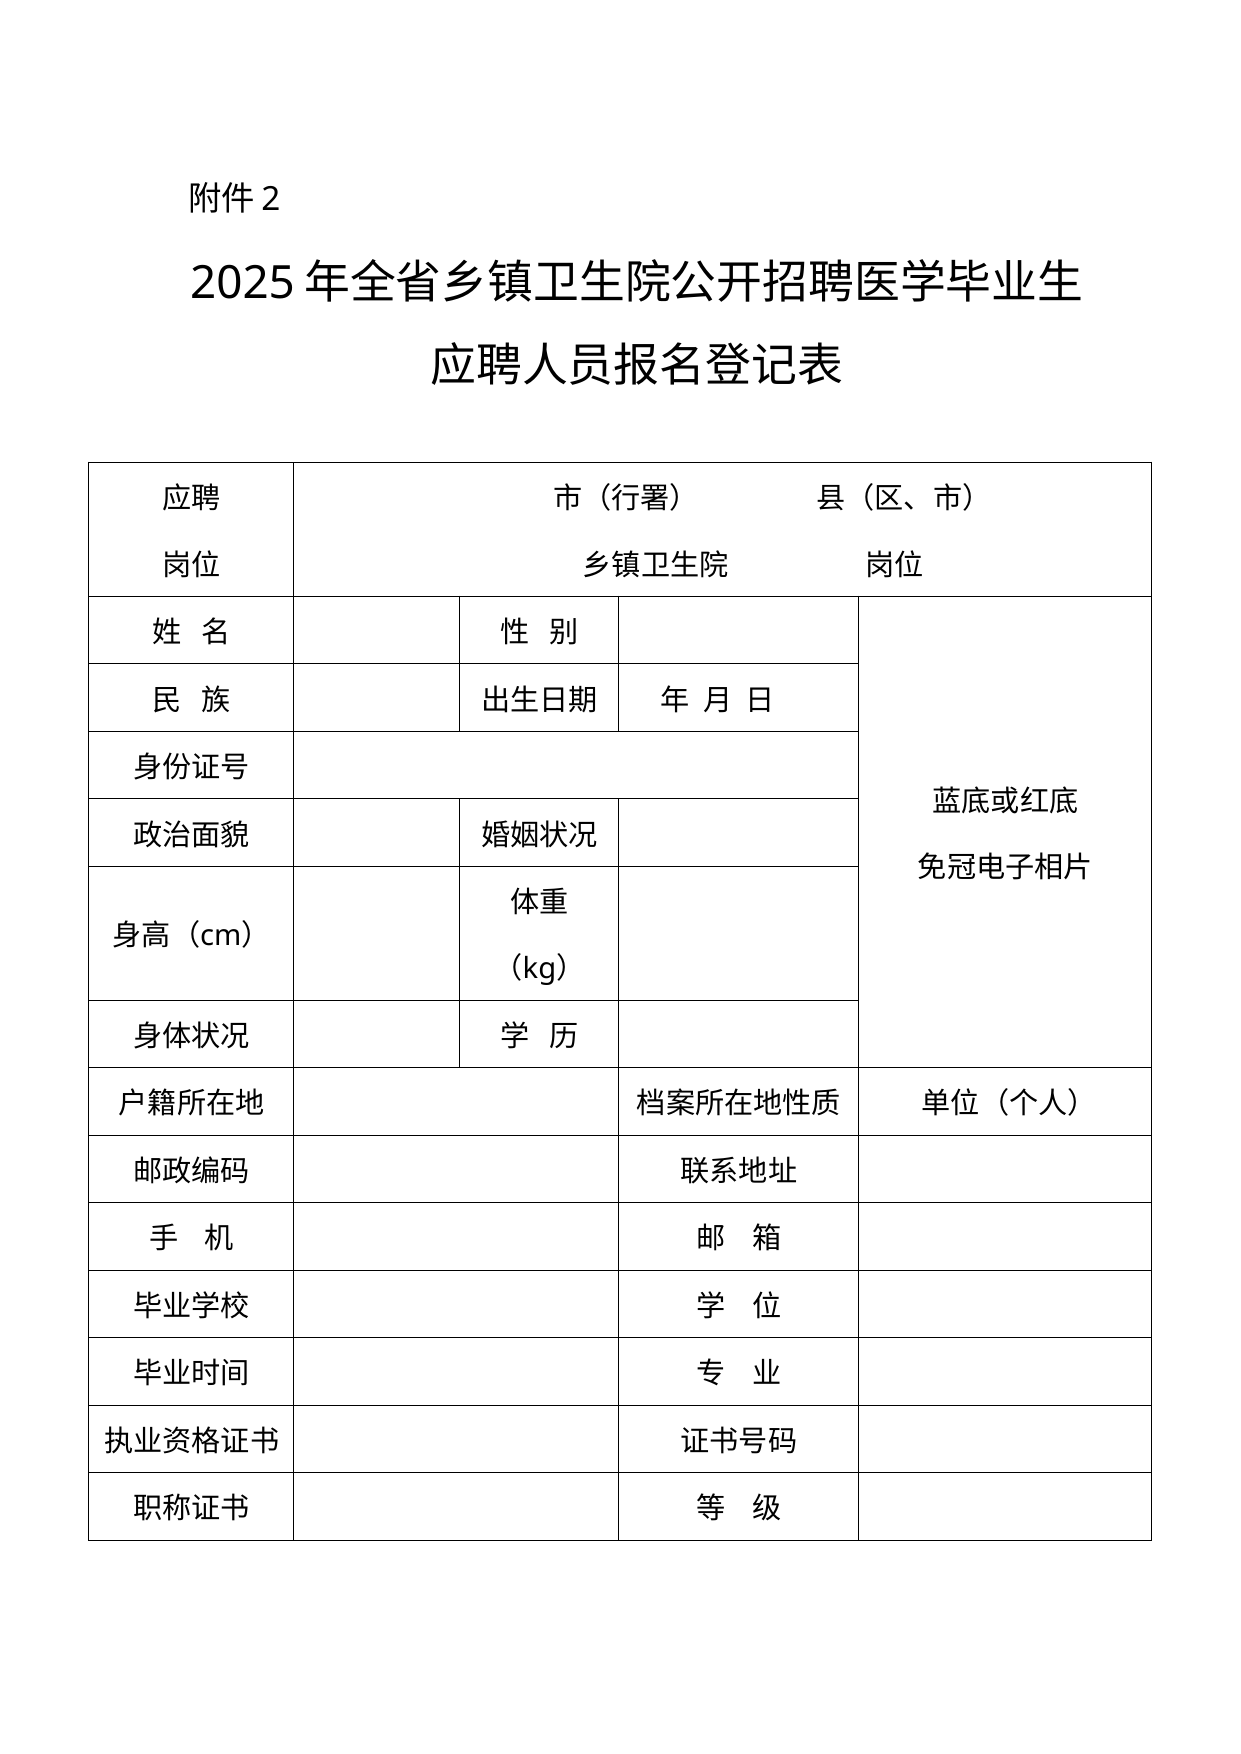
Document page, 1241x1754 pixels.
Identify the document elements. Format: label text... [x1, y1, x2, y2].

table_cell [294, 867, 459, 999]
table_cell 政治面貌 [89, 799, 293, 866]
table_cell [294, 664, 459, 731]
table_cell 身高（cm） [89, 867, 293, 999]
table_cell 性 别 [460, 597, 618, 663]
table_cell 婚姻状况 [460, 799, 618, 866]
table_cell 毕业时间 [89, 1338, 293, 1404]
table_cell 学 位 [619, 1271, 858, 1337]
table_cell 手 机 [89, 1203, 293, 1269]
table_cell 户籍所在地 [89, 1068, 293, 1134]
table_cell [619, 1001, 858, 1067]
table_header 应聘 岗位 [89, 463, 293, 596]
table_cell 职称证书 [89, 1473, 293, 1539]
table_cell [859, 1203, 1151, 1269]
table_cell 联系地址 [619, 1136, 858, 1202]
table_cell 出生日期 [460, 664, 618, 731]
table_cell [294, 1406, 618, 1472]
table_cell [859, 1338, 1151, 1404]
table_cell 档案所在地性质 [619, 1068, 858, 1134]
table_cell 姓 名 [89, 597, 293, 663]
table_cell [619, 799, 858, 866]
table_cell 年 月 日 [619, 664, 858, 731]
table_cell [619, 867, 858, 999]
table_cell [294, 799, 459, 866]
table_cell 邮政编码 [89, 1136, 293, 1202]
table_cell [859, 1406, 1151, 1472]
table_cell 学 历 [460, 1001, 618, 1067]
table_cell [619, 597, 858, 663]
table_cell 身体状况 [89, 1001, 293, 1067]
table_cell 单位（个人） [859, 1068, 1151, 1134]
table_cell [294, 732, 858, 798]
table_cell [294, 1271, 618, 1337]
table_cell [294, 1473, 618, 1539]
table_cell [294, 1068, 618, 1134]
table_cell 蓝底或红底 免冠电子相片 [859, 597, 1151, 1067]
table_cell [294, 597, 459, 663]
table_cell 等 级 [619, 1473, 858, 1539]
text 附件2 [188, 162, 1052, 229]
table_cell [859, 1271, 1151, 1337]
table_cell 专 业 [619, 1338, 858, 1404]
table_cell 体重（kg） [460, 867, 618, 999]
table_cell 民 族 [89, 664, 293, 731]
table_cell [859, 1473, 1151, 1539]
text 2025年全省乡镇卫生院公开招聘医学毕业生应聘人员报名登记表 [188, 229, 1085, 395]
table_cell 毕业学校 [89, 1271, 293, 1337]
table_cell 邮 箱 [619, 1203, 858, 1269]
table_cell 证书号码 [619, 1406, 858, 1472]
table_cell [294, 1136, 618, 1202]
table_cell [859, 1136, 1151, 1202]
table_cell 身份证号 [89, 732, 293, 798]
table_header 市（行署） 县（区、市） 乡镇卫生院 岗位 [294, 463, 1151, 596]
table_cell [294, 1338, 618, 1404]
table_cell [294, 1001, 459, 1067]
table_cell 执业资格证书 [89, 1406, 293, 1472]
table_cell [294, 1203, 618, 1269]
